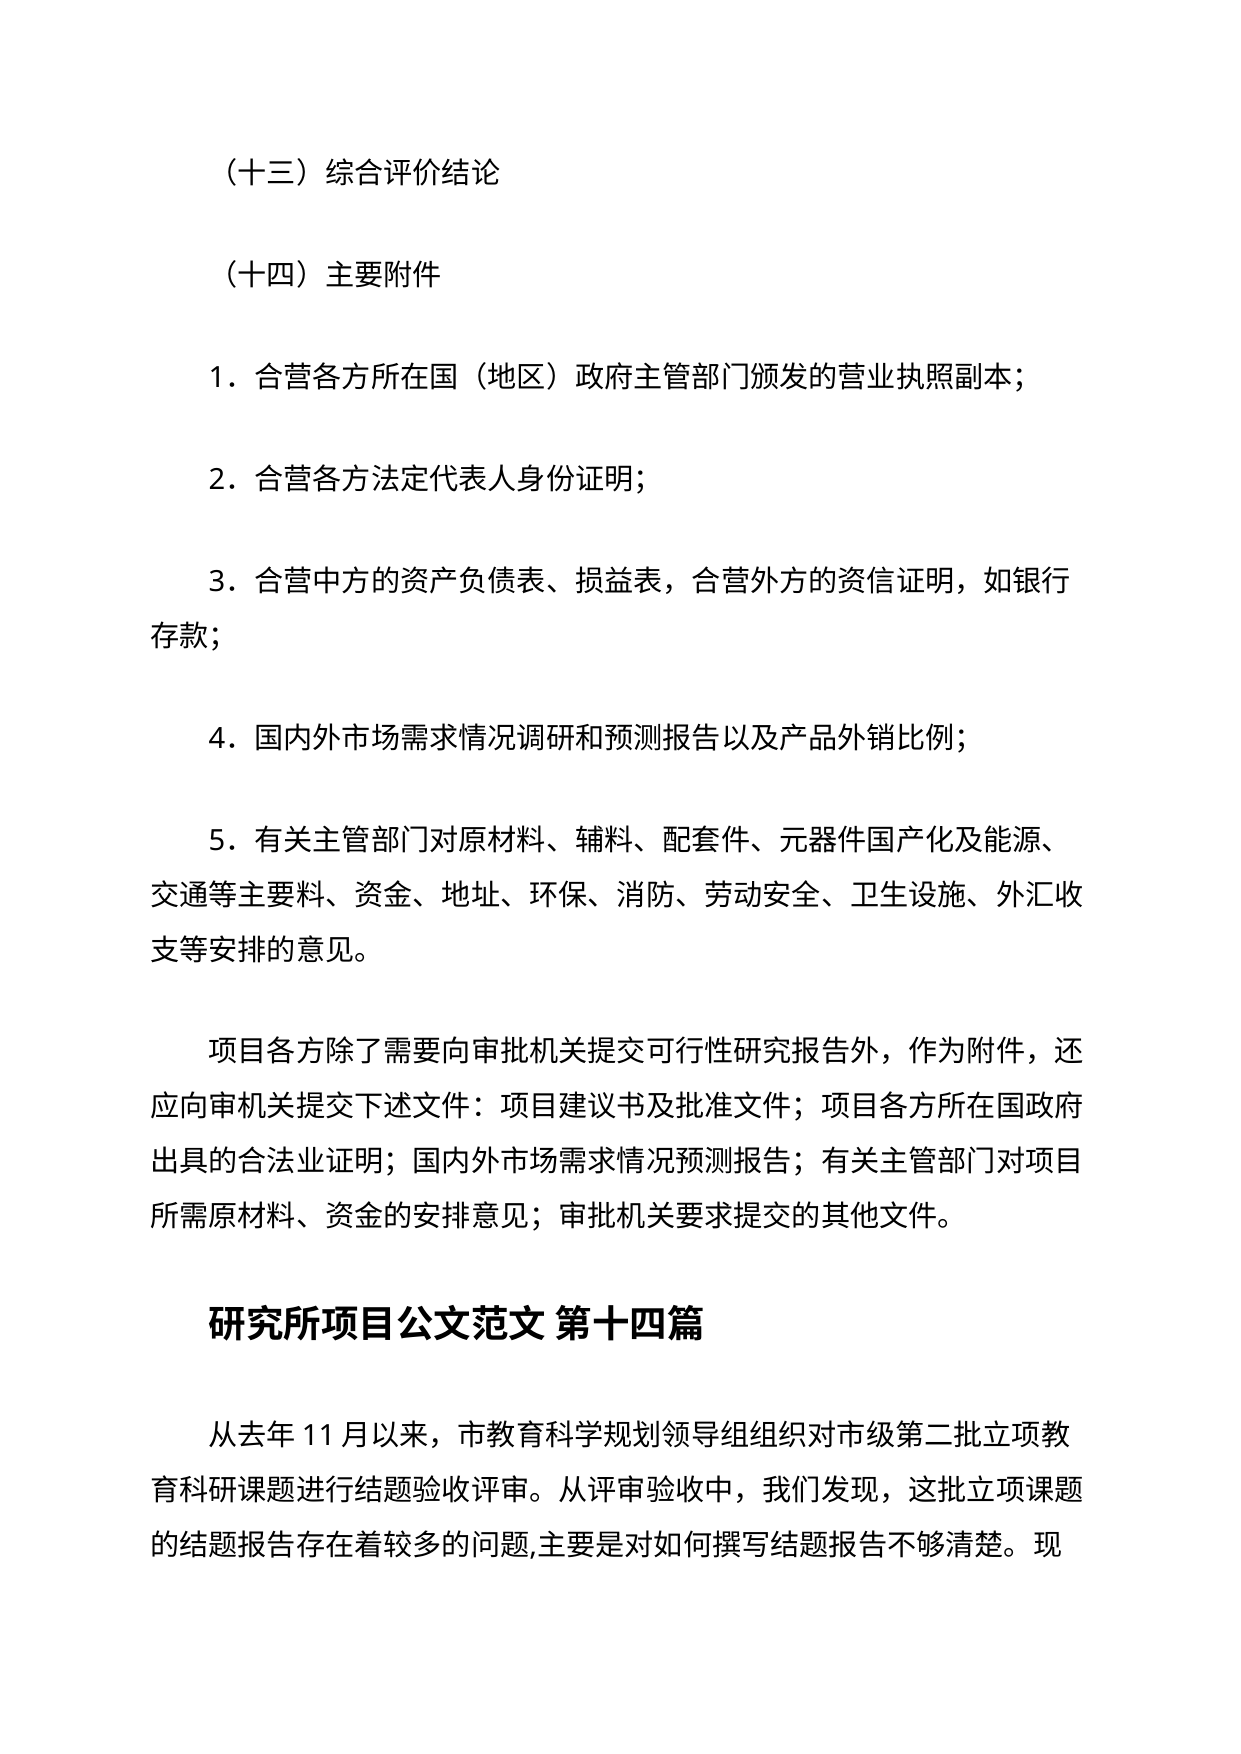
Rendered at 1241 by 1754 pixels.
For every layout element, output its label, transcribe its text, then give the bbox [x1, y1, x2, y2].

text 3．合营中方的资产负债表、损益表，合营外方的资信证明，如银行存款； [150, 557, 1090, 655]
text 研究所项目公文范文 第十四篇 [150, 1294, 1090, 1349]
text 4．国内外市场需求情况调研和预测报告以及产品外销比例； [150, 714, 1090, 757]
text 1．合营各方所在国（地区）政府主管部门颁发的营业执照副本； [150, 353, 1090, 396]
text 2．合营各方法定代表人身份证明； [150, 456, 1090, 498]
text （十四）主要附件 [150, 252, 1090, 294]
text 项目各方除了需要向审批机关提交可行性研究报告外，作为附件，还应向审机关提交下述文件：项目建议书及批准文件；项目各方所在国政府出具的合法业证明；国内外市场需求情况预测报告；有关主管部门对项目所需原材料、资金的安排意见；审批机关要求提交的其他文件。 [150, 1028, 1090, 1235]
text 5．有关主管部门对原材料、辅料、配套件、元器件国产化及能源、交通等主要料、资金、地址、环保、消防、劳动安全、卫生设施、外汇收支等安排的意见。 [150, 816, 1090, 968]
text （十三）综合评价结论 [150, 150, 1090, 192]
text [150, 1412, 1090, 1564]
